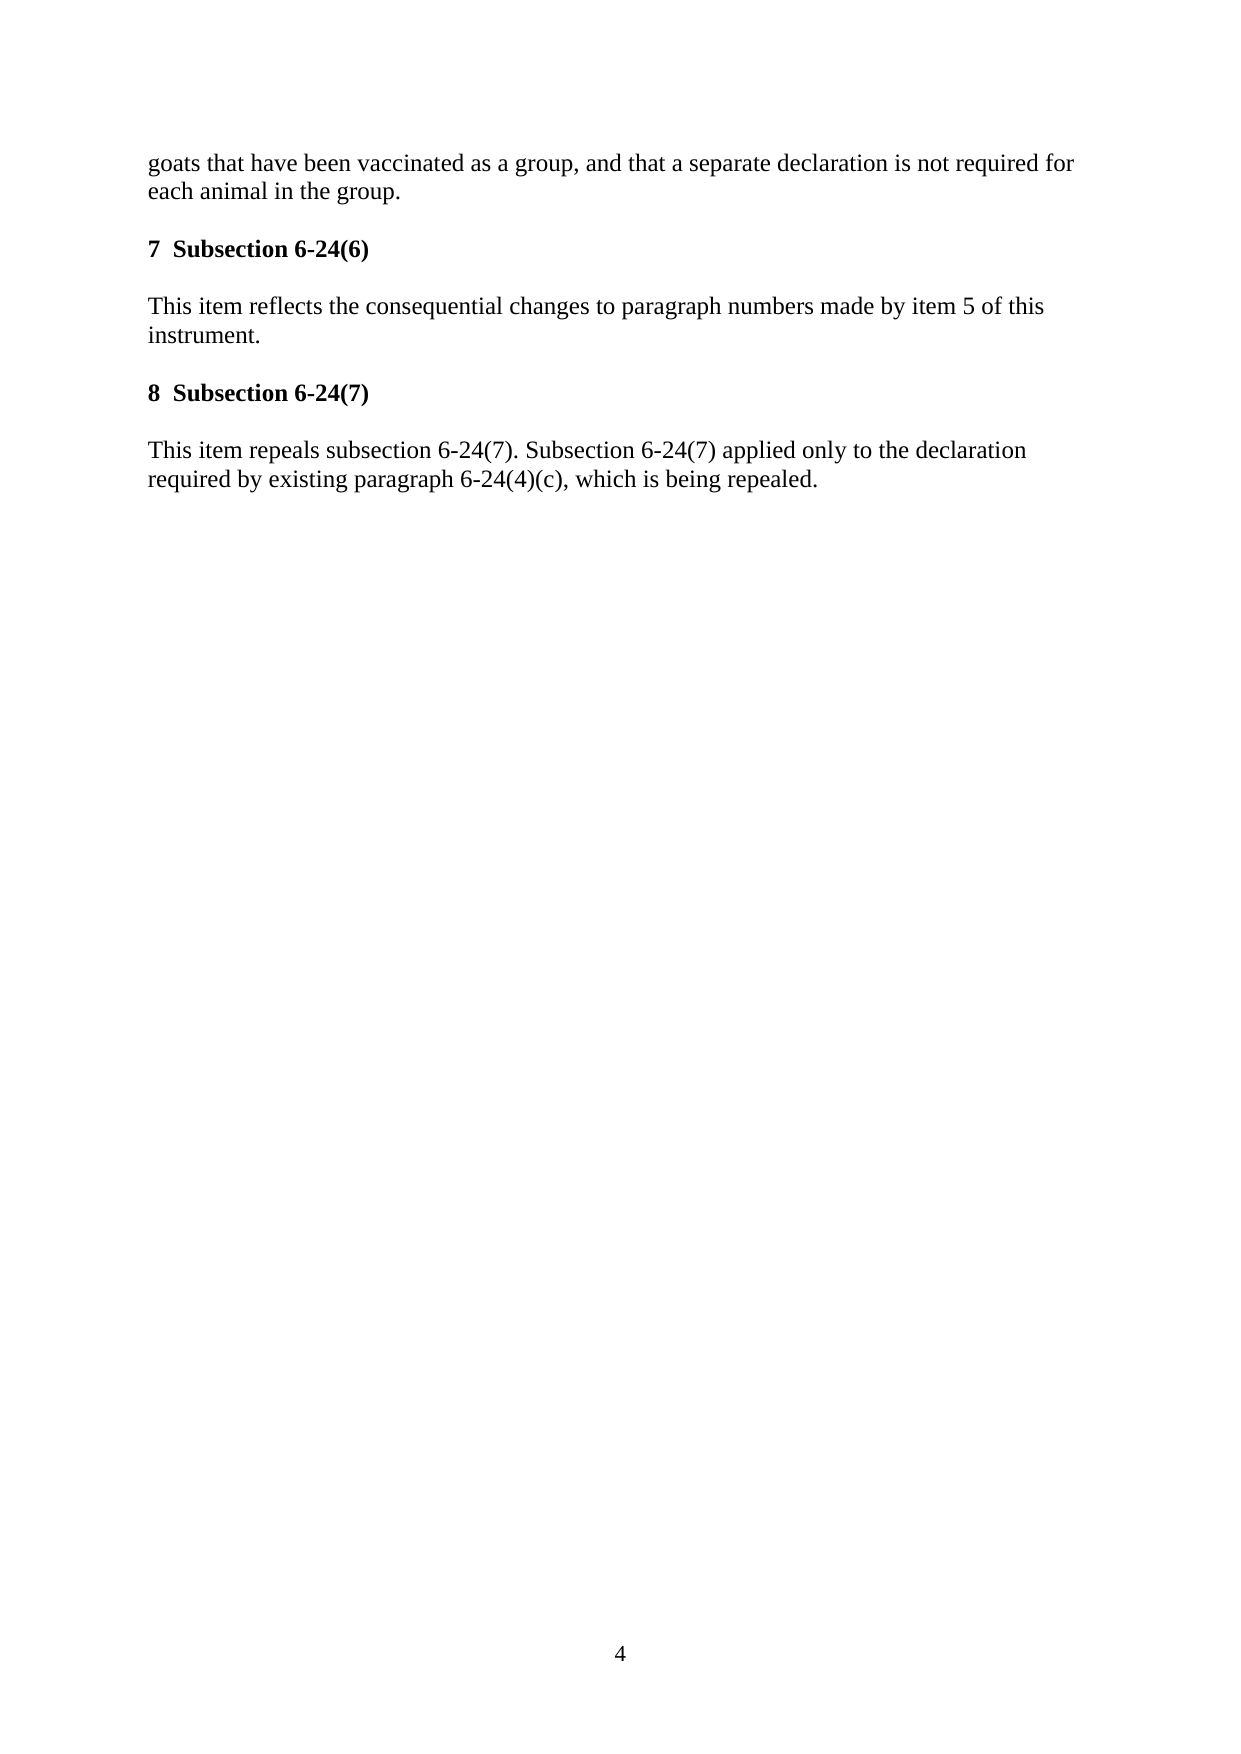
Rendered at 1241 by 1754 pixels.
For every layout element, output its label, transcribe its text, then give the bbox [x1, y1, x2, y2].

text This item reflects the consequential changes to paragraph numbers made by item 5 of this instrument. [148, 291, 1092, 349]
text This item repeals subsection 6-24(7). Subsection 6-24(7) applied only to the declaration required by existing paragraph 6-24(4)(c), which is being repealed. [148, 435, 1092, 493]
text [148, 148, 1092, 205]
text 8 Subsection 6-24(7) [148, 378, 1092, 406]
text 7 Subsection 6-24(6) [148, 234, 1092, 263]
